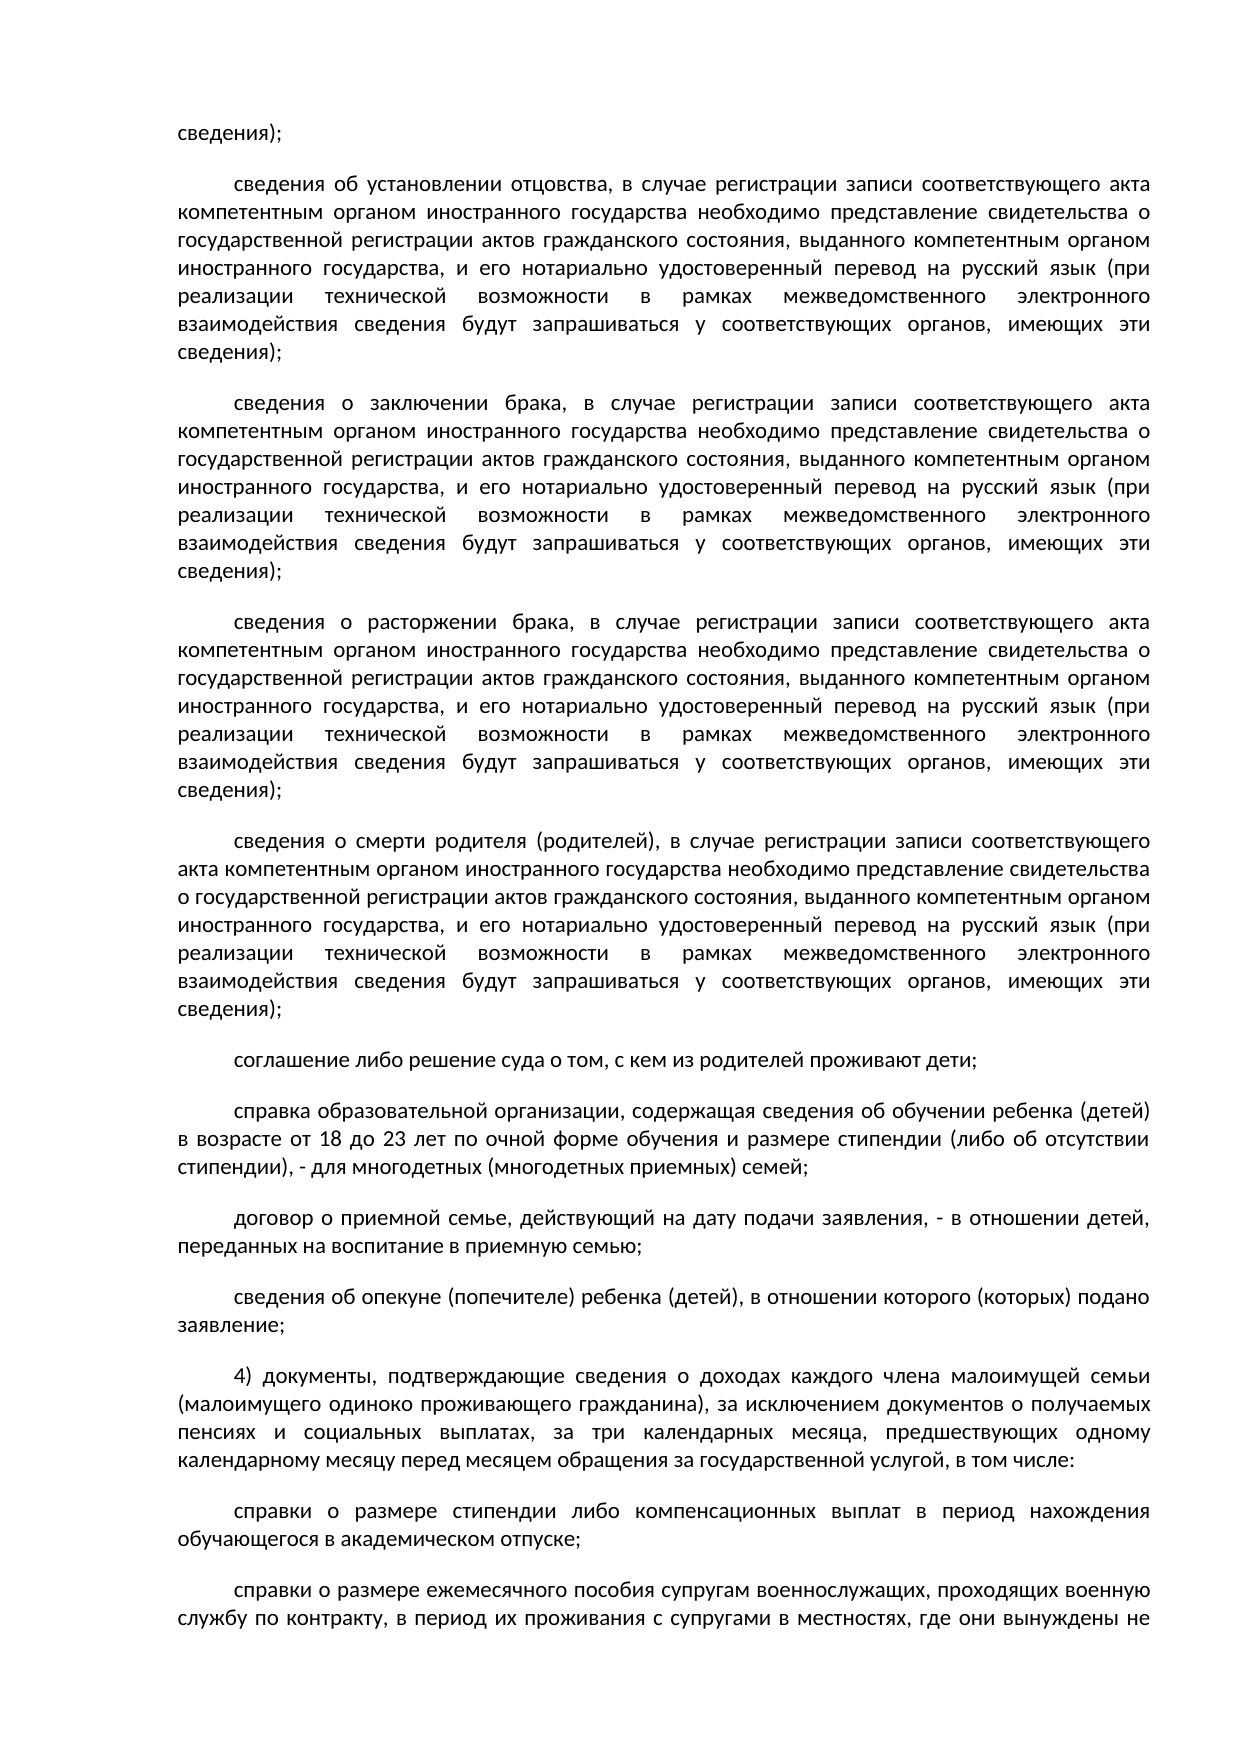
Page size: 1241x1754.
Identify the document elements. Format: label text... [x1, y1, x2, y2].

text 4) документы, подтверждающие сведения о доходах каждого члена малоимущей семьи (малоимущего одиноко проживающего гражданина), за исключением документов о получаемых пенсиях и социальных выплатах, за три календарных месяца, предшествующих одному календарному месяцу перед месяцем обращения за государственной услугой, в том числе: [177, 1361, 1152, 1473]
text сведения об установлении отцовства, в случае регистрации записи соответствующего акта компетентным органом иностранного государства необходимо представление свидетельства о государственной регистрации актов гражданского состояния, выданного компетентным органом иностранного государства, и его нотариально удостоверенный перевод на русский язык (при реализации технической возможности в рамках межведомственного электронного взаимодействия сведения будут запрашиваться у соответствующих органов, имеющих эти сведения); [177, 169, 1152, 365]
text соглашение либо решение суда о том, с кем из родителей проживают дети; [177, 1045, 1152, 1073]
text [177, 1575, 1152, 1631]
text сведения о заключении брака, в случае регистрации записи соответствующего акта компетентным органом иностранного государства необходимо представление свидетельства о государственной регистрации актов гражданского состояния, выданного компетентным органом иностранного государства, и его нотариально удостоверенный перевод на русский язык (при реализации технической возможности в рамках межведомственного электронного взаимодействия сведения будут запрашиваться у соответствующих органов, имеющих эти сведения); [177, 388, 1152, 584]
text сведения об опекуне (попечителе) ребенка (детей), в отношении которого (которых) подано заявление; [177, 1282, 1152, 1338]
text справки о размере стипендии либо компенсационных выплат в период нахождения обучающегося в академическом отпуске; [177, 1496, 1152, 1552]
text справка образовательной организации, содержащая сведения об обучении ребенка (детей) в возрасте от 18 до 23 лет по очной форме обучения и размере стипендии (либо об отсутствии стипендии), - для многодетных (многодетных приемных) семей; [177, 1096, 1152, 1180]
text сведения о смерти родителя (родителей), в случае регистрации записи соответствующего акта компетентным органом иностранного государства необходимо представление свидетельства о государственной регистрации актов гражданского состояния, выданного компетентным органом иностранного государства, и его нотариально удостоверенный перевод на русский язык (при реализации технической возможности в рамках межведомственного электронного взаимодействия сведения будут запрашиваться у соответствующих органов, имеющих эти сведения); [177, 826, 1152, 1022]
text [177, 118, 1152, 146]
text договор о приемной семье, действующий на дату подачи заявления, - в отношении детей, переданных на воспитание в приемную семью; [177, 1203, 1152, 1259]
text сведения о расторжении брака, в случае регистрации записи соответствующего акта компетентным органом иностранного государства необходимо представление свидетельства о государственной регистрации актов гражданского состояния, выданного компетентным органом иностранного государства, и его нотариально удостоверенный перевод на русский язык (при реализации технической возможности в рамках межведомственного электронного взаимодействия сведения будут запрашиваться у соответствующих органов, имеющих эти сведения); [177, 607, 1152, 803]
